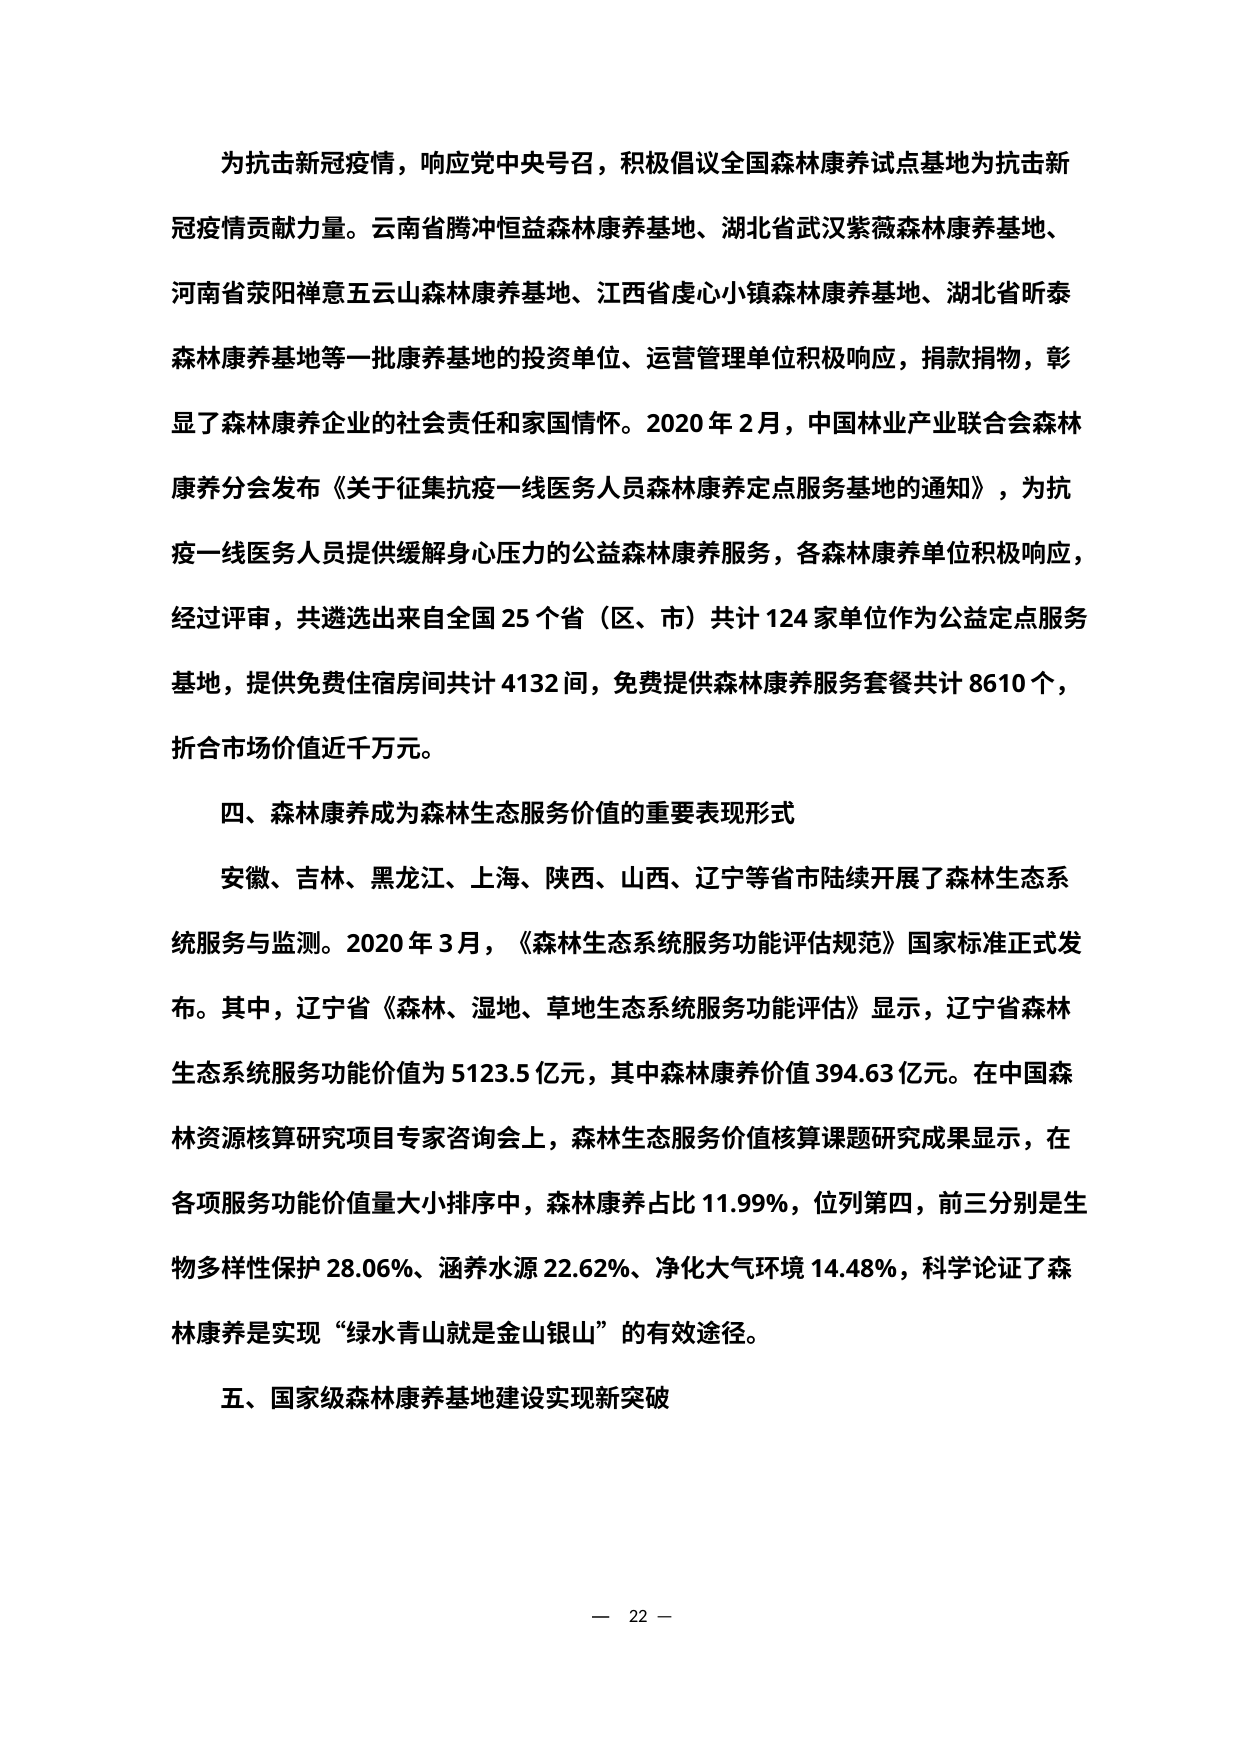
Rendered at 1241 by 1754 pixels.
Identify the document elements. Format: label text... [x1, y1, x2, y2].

text 为抗击新冠疫情，响应党中央号召，积极倡议全国森林康养试点基地为抗击新冠疫情贡献力量。云南省腾冲恒益森林康养基地、湖北省武汉紫薇森林康养基地、河南省荥阳禅意五云山森林康养基地、江西省虔心小镇森林康养基地、湖北省昕泰森林康养基地等一批康养基地的投资单位、运营管理单位积极响应，捐款捐物，彰显了森林康养企业的社会责任和家国情怀。2020年2月，中国林业产业联合会森林康养分会发布《关于征集抗疫一线医务人员森林康养定点服务基地的通知》，为抗疫一线医务人员提供缓解身心压力的公益森林康养服务，各森林康养单位积极响应，经过评审，共遴选出来自全国25个省（区、市）共计124家单位作为公益定点服务基地，提供免费住宿房间共计4132间，免费提供森林康养服务套餐共计8610个，折合市场价值近千万元。 [171, 129, 1093, 779]
text 安徽、吉林、黑龙江、上海、陕西、山西、辽宁等省市陆续开展了森林生态系统服务与监测。2020年3月，《森林生态系统服务功能评估规范》国家标准正式发布。其中，辽宁省《森林、湿地、草地生态系统服务功能评估》显示，辽宁省森林生态系统服务功能价值为5123.5亿元，其中森林康养价值394.63亿元。在中国森林资源核算研究项目专家咨询会上，森林生态服务价值核算课题研究成果显示，在各项服务功能价值量大小排序中，森林康养占比11.99%，位列第四，前三分别是生物多样性保护28.06%、涵养水源22.62%、净化大气环境14.48%，科学论证了森林康养是实现“绿水青山就是金山银山”的有效途径。 [171, 844, 1093, 1364]
text 四、森林康养成为森林生态服务价值的重要表现形式 [171, 779, 1093, 844]
text 五、国家级森林康养基地建设实现新突破 [171, 1364, 1093, 1429]
